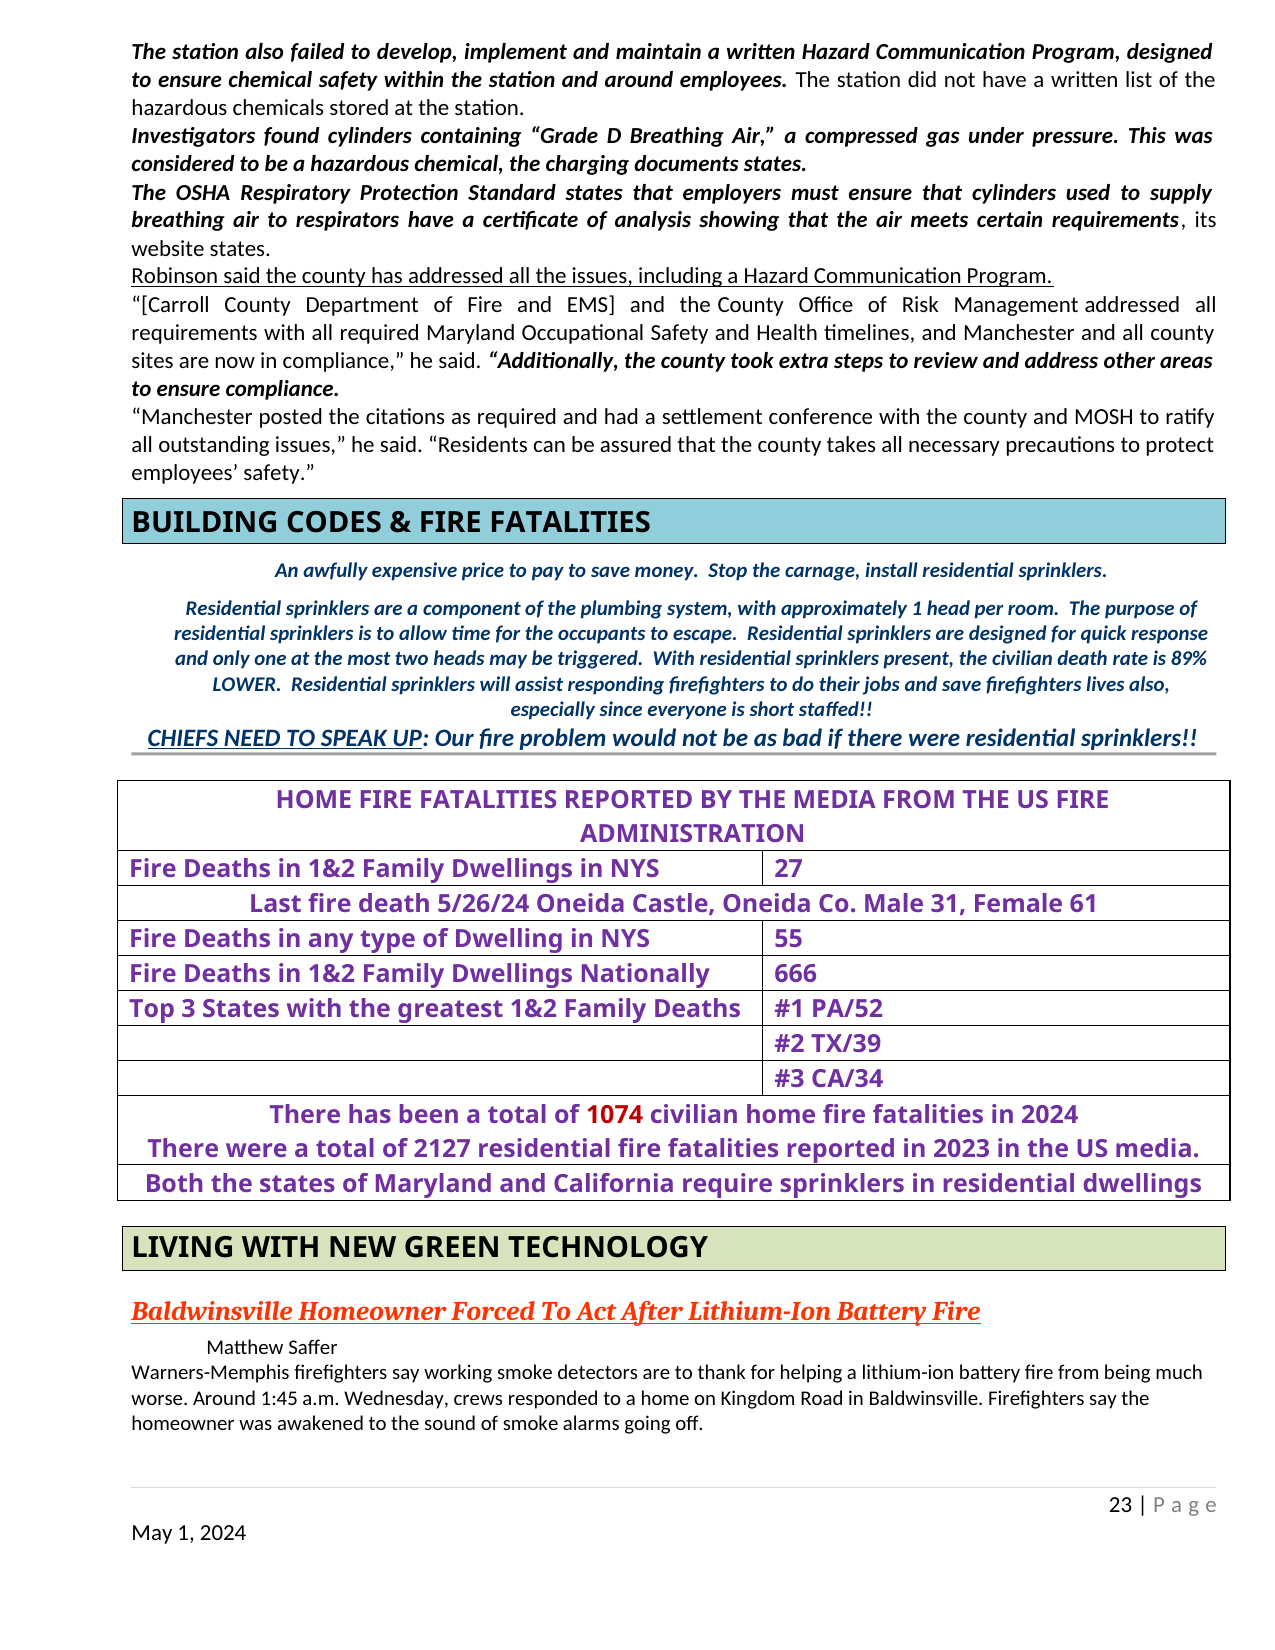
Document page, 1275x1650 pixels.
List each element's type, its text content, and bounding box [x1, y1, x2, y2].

table_cell #3 CA/34 [763, 1061, 1229, 1095]
table_cell 27 [763, 851, 1229, 884]
list CHIEFS NEED TO SPEAK UP: Our fire problem would not be as bad if there were residential sprinklers!! [131, 722, 1216, 752]
text Living with new green technology [123, 1227, 1225, 1270]
table_cell Last fire death 5/26/24 Oneida Castle, Oneida Co. Male 31, Female 61 [118, 886, 1229, 920]
text The station also failed to develop, implement and maintain a written Hazard Communication Program, designed to ensure chemical safety within the station and around employees. The station did not have a written list of the hazardous chemicals stored at the station. [131, 37, 1216, 122]
text Robinson said the county has addressed all the issues, including a Hazard Communication Program. [131, 262, 1216, 290]
subtitle Baldwinsville Homeowner Forced To Act After Lithium-Ion Battery Fire [131, 1296, 1216, 1328]
table_cell Fire Deaths in 1&2 Family Dwellings in NYS [118, 851, 762, 884]
table_cell Top 3 States with the greatest 1&2 Family Deaths [118, 991, 762, 1025]
table_cell Fire Deaths in any type of Dwelling in NYS [118, 921, 762, 955]
text Residential sprinklers are a component of the plumbing system, with approximately 1 head per room. The purpose of residential sprinklers is to allow time for the occupants to escape. Residential sprinklers are designed for quick response and only one at the most two heads may be triggered. With residential sprinklers present, the civilian death rate is 89% LOWER. Residential sprinklers will assist responding firefighters to do their jobs and save firefighters lives also, especially since everyone is short staffed!! [169, 595, 1216, 722]
text An awfully expensive price to pay to save money. Stop the carnage, install residential sprinklers. [169, 557, 1216, 582]
text Investigators found cylinders containing “Grade D Breathing Air,” a compressed gas under pressure. This was considered to be a hazardous chemical, the charging documents states. [131, 122, 1216, 178]
table_cell Fire Deaths in 1&2 Family Dwellings Nationally [118, 956, 762, 990]
table_cell 55 [763, 921, 1229, 955]
text Matthew Saffer [131, 1334, 1216, 1359]
text “Manchester posted the citations as required and had a settlement conference with the county and MOSH to ratify all outstanding issues,” he said. “Residents can be assured that the county takes all necessary precautions to protect employees’ safety.” [131, 402, 1216, 486]
table_cell Both the states of Maryland and California require sprinklers in residential dwellings [118, 1165, 1229, 1199]
table_cell [118, 1026, 762, 1060]
table_cell There has been a total of 1074 civilian home fire fatalities in 2024 There were a total of 2127 residential fire fatalities reported in 2023 in the US media. [118, 1096, 1229, 1164]
table_cell 666 [763, 956, 1229, 990]
table_cell [118, 1061, 762, 1095]
text The OSHA Respiratory Protection Standard states that employers must ensure that cylinders used to supply breathing air to respirators have a certificate of analysis showing that the air meets certain requirements, its website states. [131, 178, 1216, 262]
table_cell #1 PA/52 [763, 991, 1229, 1025]
table_header HOME FIRE FATALITIES REPORTED BY THE MEDIA FROM THE US FIRE ADMINISTRATION [118, 781, 1229, 849]
text building codes & fire fatalities [123, 499, 1225, 543]
table_cell #2 TX/39 [763, 1026, 1229, 1060]
text “[Carroll County Department of Fire and EMS] and the County Office of Risk Management addressed all requirements with all required Maryland Occupational Safety and Health timelines, and Manchester and all county sites are now in compliance,” he said. “Additionally, the county took extra steps to review and address other areas to ensure compliance. [131, 290, 1216, 402]
text Warners-Memphis firefighters say working smoke detectors are to thank for helping a lithium-ion battery fire from being much worse. Around 1:45 a.m. Wednesday, crews responded to a home on Kingdom Road in Baldwinsville. Firefighters say the homeowner was awakened to the sound of smoke alarms going off. [131, 1359, 1216, 1436]
